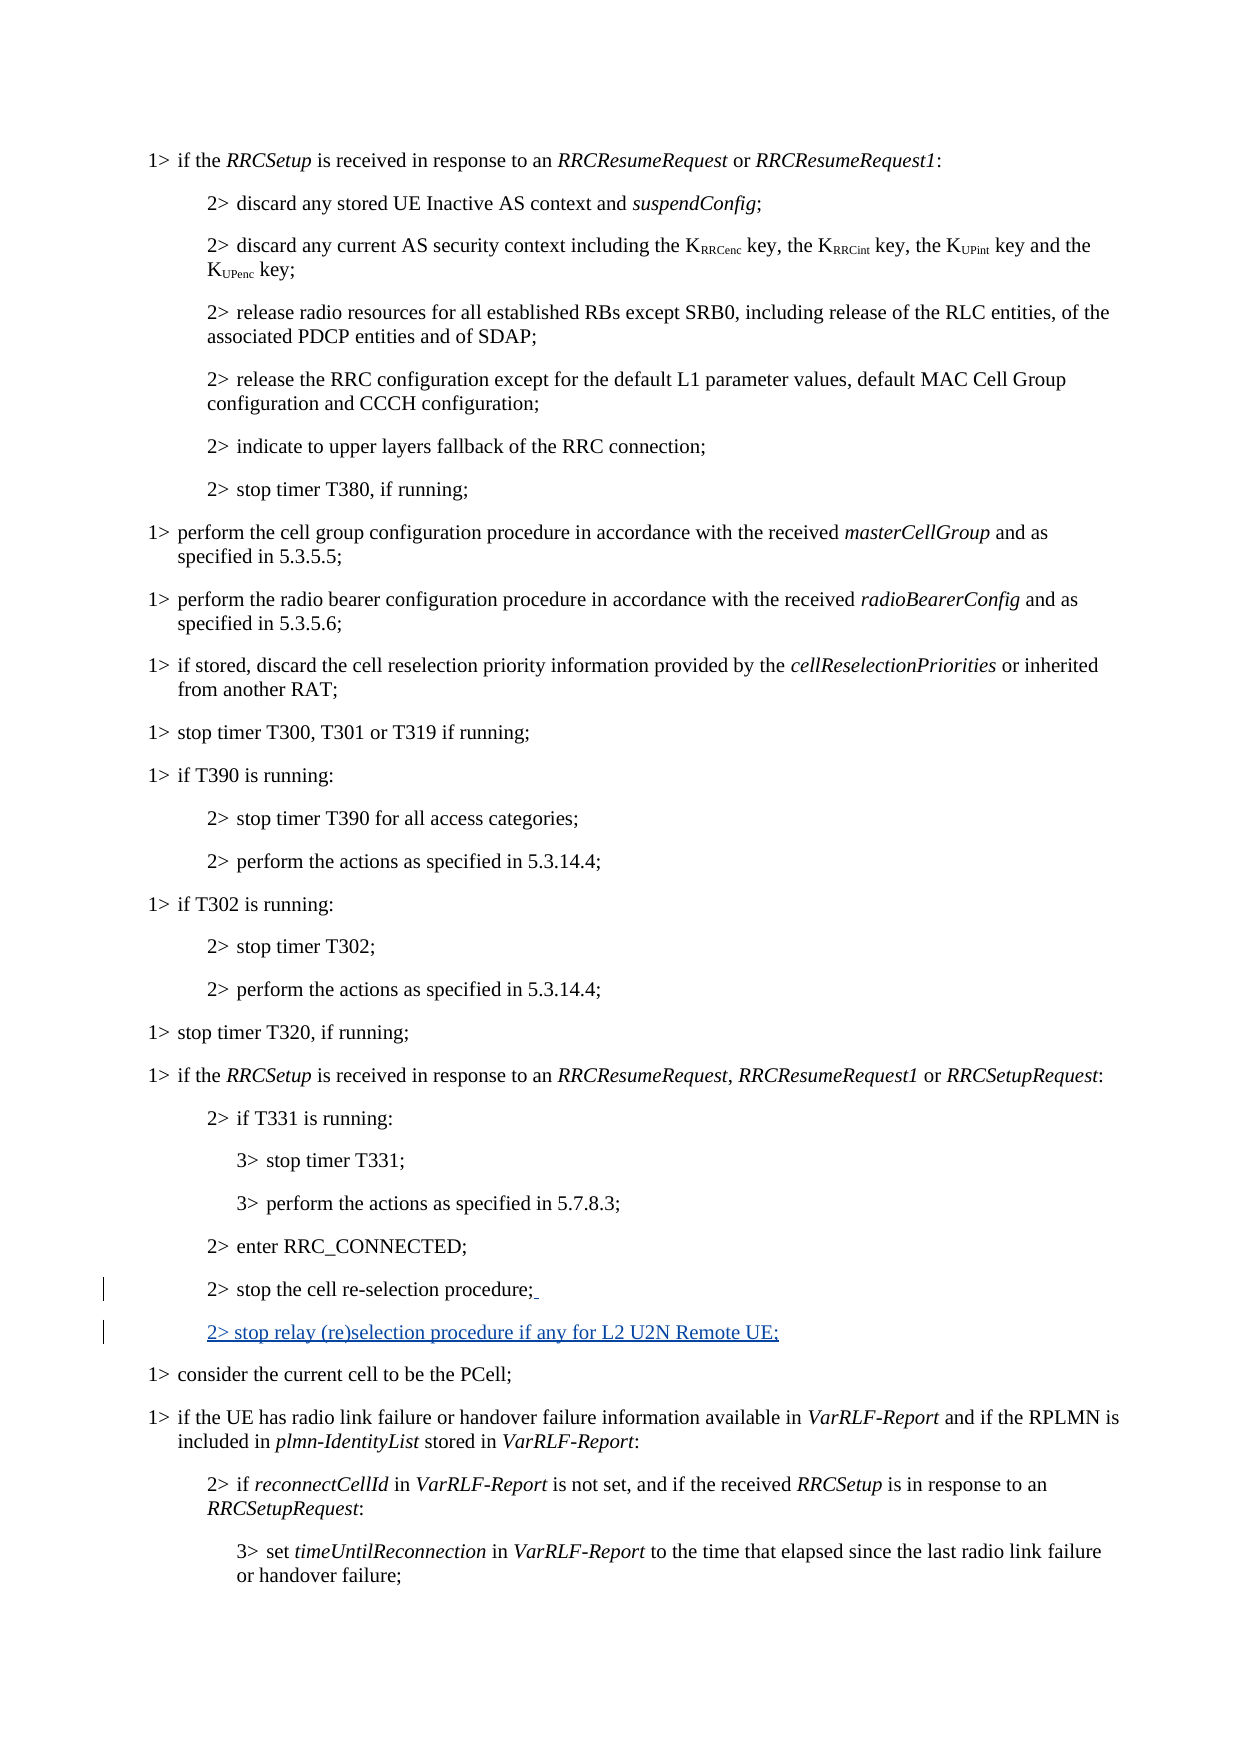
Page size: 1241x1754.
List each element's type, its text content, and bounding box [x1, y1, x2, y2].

text 2> stop timer T390 for all access categories; [207, 806, 1122, 830]
text 3> perform the actions as specified in 5.7.8.3; [236, 1191, 1122, 1215]
text 3> set timeUntilReconnection in VarRLF-Report to the time that elapsed since the last radio link failure or handover failure; [236, 1539, 1122, 1587]
text 1> perform the cell group configuration procedure in accordance with the received masterCellGroup and as specified in 5.3.5.5; [148, 519, 1122, 568]
text 1> stop timer T320, if running; [148, 1020, 1122, 1044]
text 2> if T331 is running: [207, 1106, 1122, 1129]
text 1> perform the radio bearer configuration procedure in accordance with the received radioBearerConfig and as specified in 5.3.5.6; [148, 586, 1122, 634]
text 2> perform the actions as specified in 5.3.14.4; [207, 849, 1122, 873]
text 1> if T302 is running: [148, 891, 1122, 916]
text 2> stop timer T380, if running; [207, 477, 1122, 501]
text 3> stop timer T331; [236, 1148, 1122, 1172]
text 2> if reconnectCellId in VarRLF-Report is not set, and if the received RRCSetup is in response to an RRCSetupRequest: [207, 1472, 1122, 1520]
text 2> stop the cell re-selection procedure; [207, 1277, 1122, 1301]
text 2> release radio resources for all established RBs except SRB0, including release of the RLC entities, of the associated PDCP entities and of SDAP; [207, 300, 1122, 348]
text 1> stop timer T300, T301 or T319 if running; [148, 720, 1122, 744]
text 1> if the UE has radio link failure or handover failure information available in VarRLF-Report and if the RPLMN is included in plmn-IdentityList stored in VarRLF-Report: [148, 1405, 1122, 1453]
text 2> enter RRC_CONNECTED; [207, 1234, 1122, 1258]
text 2> discard any stored UE Inactive AS context and suspendConfig; [207, 191, 1122, 214]
text 1> if stored, discard the cell reselection priority information provided by the cellReselectionPriorities or inherited from another RAT; [148, 653, 1122, 701]
text 1> if the RRCSetup is received in response to an RRCResumeRequest, RRCResumeRequest1 or RRCSetupRequest: [148, 1063, 1122, 1087]
text 2> discard any current AS security context including the KRRCenc key, the KRRCint key, the KUPint key and the KUPenc key; [207, 233, 1122, 281]
text 1> if T390 is running: [148, 763, 1122, 787]
text 2> indicate to upper layers fallback of the RRC connection; [207, 434, 1122, 458]
text 1> consider the current cell to be the PCell; [148, 1362, 1122, 1386]
text 1> if the RRCSetup is received in response to an RRCResumeRequest or RRCResumeRequest1: [148, 148, 1122, 172]
text 2> perform the actions as specified in 5.3.14.4; [207, 977, 1122, 1001]
text 2> release the RRC configuration except for the default L1 parameter values, default MAC Cell Group configuration and CCCH configuration; [207, 367, 1122, 415]
text 2> stop timer T302; [207, 934, 1122, 958]
